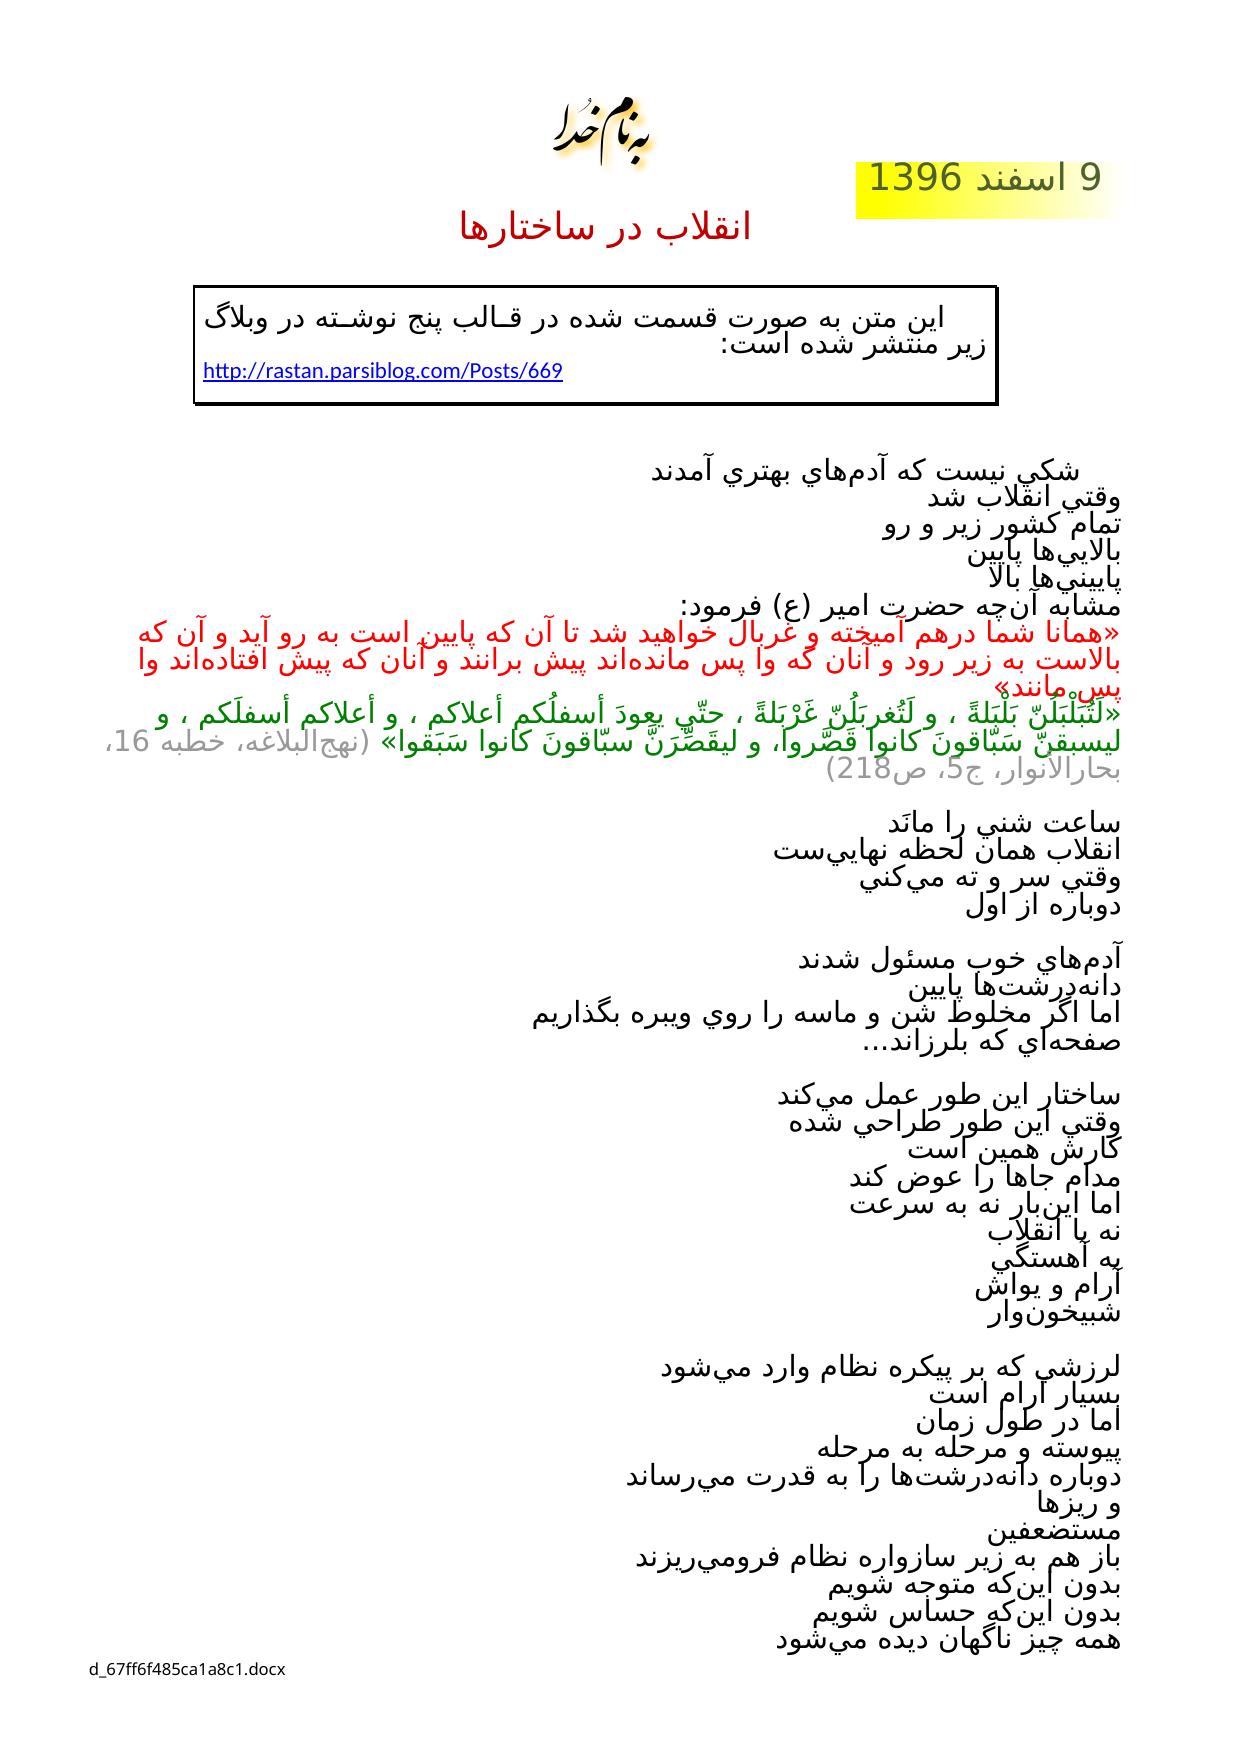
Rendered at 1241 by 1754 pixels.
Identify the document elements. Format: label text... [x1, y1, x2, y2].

text انقلاب در ساختارها [89, 204, 1122, 248]
picture [553, 97, 649, 166]
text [89, 459, 1122, 1655]
text http://rastan.parsiblog.com/Posts/669 [195, 340, 995, 402]
text اين متن به صورت قسمت شده در قالب پنج نوشته در وبلاگ زير منتشر شده است: [195, 288, 995, 340]
